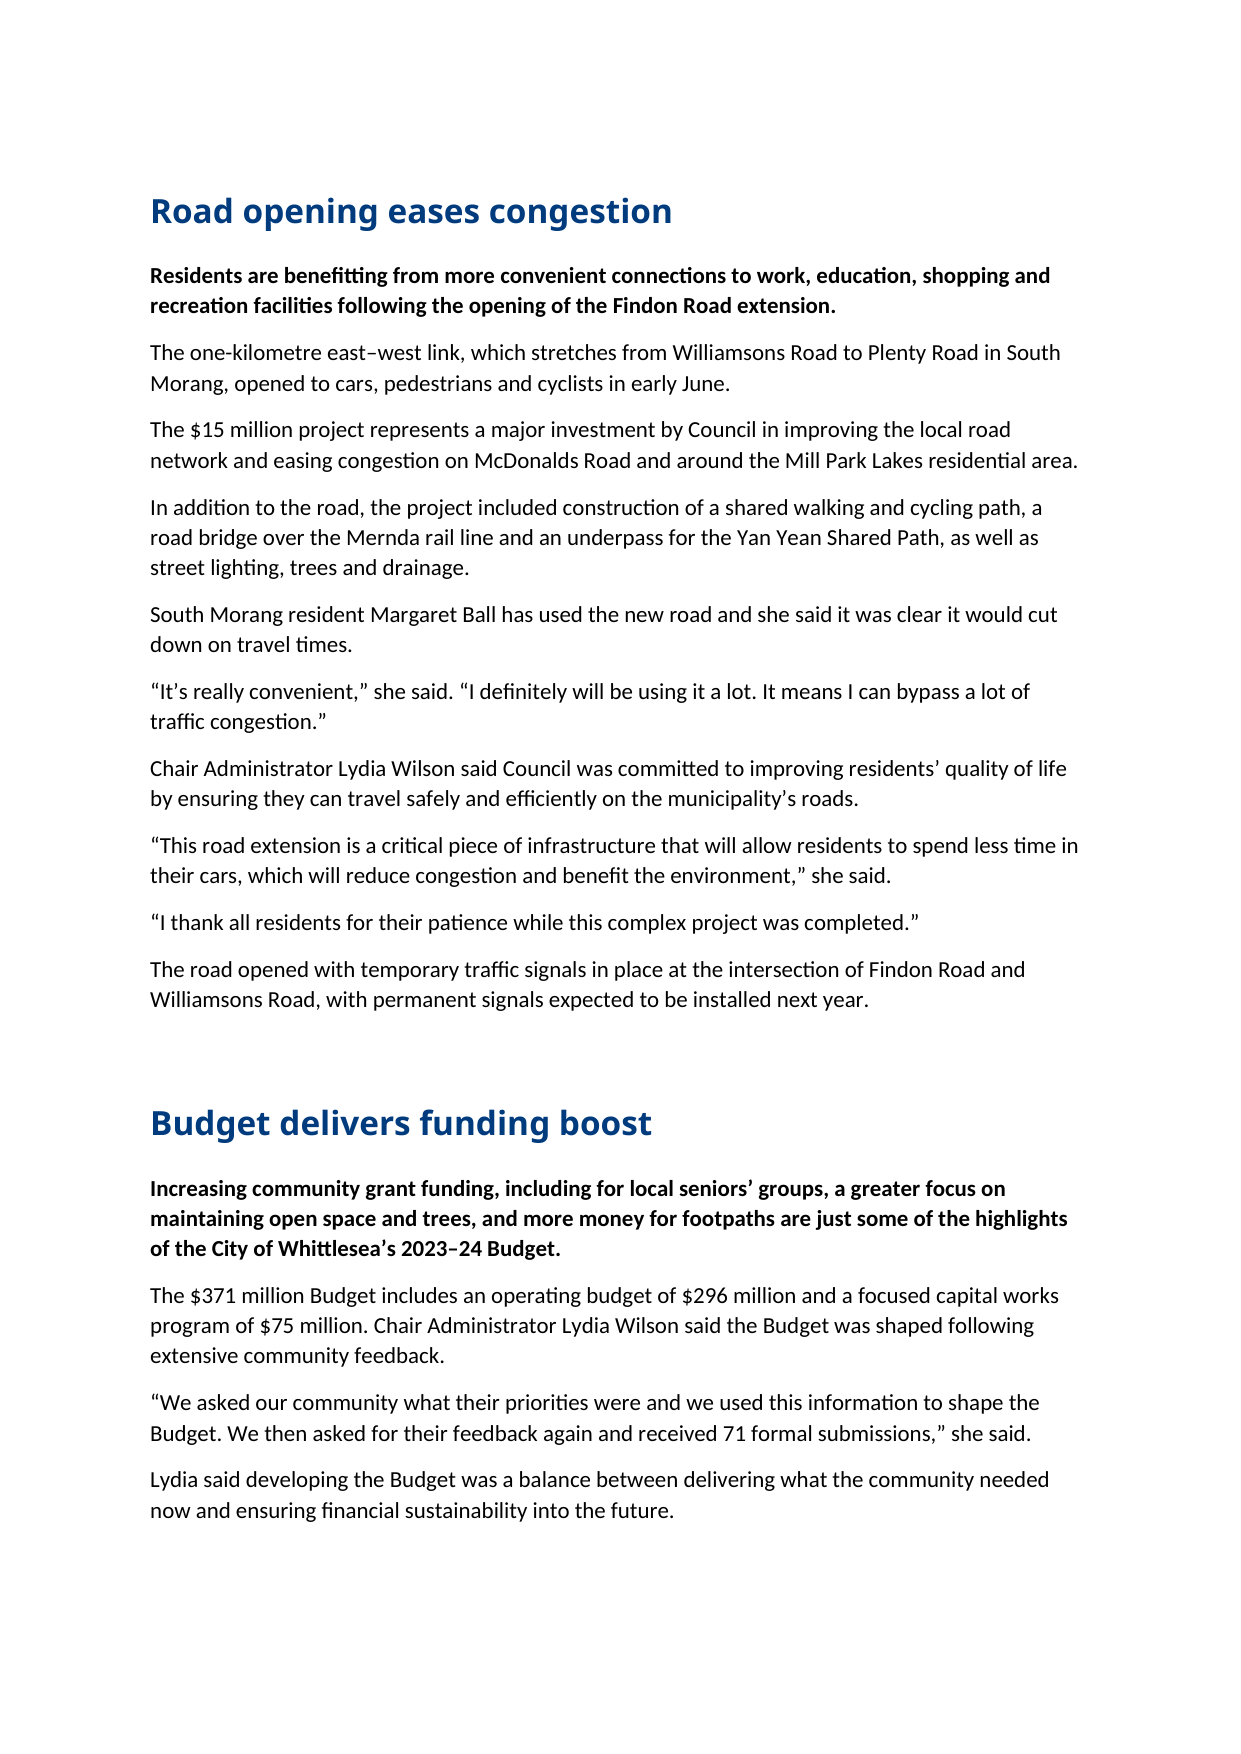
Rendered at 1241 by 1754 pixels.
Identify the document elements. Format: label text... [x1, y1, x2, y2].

text The one-kilometre east–west link, which stretches from Williamsons Road to Plenty Road in South Morang, opened to cars, pedestrians and cyclists in early June. [150, 338, 1090, 397]
text Increasing community grant funding, including for local seniors’ groups, a greater focus on maintaining open space and trees, and more money for footpaths are just some of the highlights of the City of Whittlesea’s 2023–24 Budget. [150, 1174, 1090, 1262]
text “I thank all residents for their patience while this complex project was completed.” [150, 908, 1090, 936]
text Chair Administrator Lydia Wilson said Council was committed to improving residents’ quality of life by ensuring they can travel safely and efficiently on the municipality’s roads. [150, 754, 1090, 812]
subtitle Budget delivers funding boost [150, 1100, 1090, 1145]
text Residents are benefitting from more convenient connections to work, education, shopping and recreation facilities following the opening of the Findon Road extension. [150, 261, 1090, 320]
text “This road extension is a critical piece of infrastructure that will allow residents to spend less time in their cars, which will reduce congestion and benefit the environment,” she said. [150, 831, 1090, 889]
subtitle Road opening eases congestion [150, 187, 1090, 233]
text The $15 million project represents a major investment by Council in improving the local road network and easing congestion on McDonalds Road and around the Mill Park Lakes residential area. [150, 416, 1090, 474]
text “We asked our community what their priorities were and we used this information to shape the Budget. We then asked for their feedback again and received 71 formal submissions,” she said. [150, 1388, 1090, 1447]
text The $371 million Budget includes an operating budget of $296 million and a focused capital works program of $75 million. Chair Administrator Lydia Wilson said the Budget was shaped following extensive community feedback. [150, 1281, 1090, 1370]
text In addition to the road, the project included construction of a shared walking and cycling path, a road bridge over the Mernda rail line and an underpass for the Yan Yean Shared Path, as well as street lighting, trees and drainage. [150, 493, 1090, 581]
text Lydia said developing the Budget was a balance between delivering what the community needed now and ensuring financial sustainability into the future. [150, 1466, 1090, 1524]
text South Morang resident Margaret Ball has used the new road and she said it was clear it would cut down on travel times. [150, 600, 1090, 658]
text “It’s really convenient,” she said. “I definitely will be using it a lot. It means I can bypass a lot of traffic congestion.” [150, 677, 1090, 735]
text The road opened with temporary traffic signals in place at the intersection of Findon Road and Williamsons Road, with permanent signals expected to be installed next year. [150, 955, 1090, 1013]
